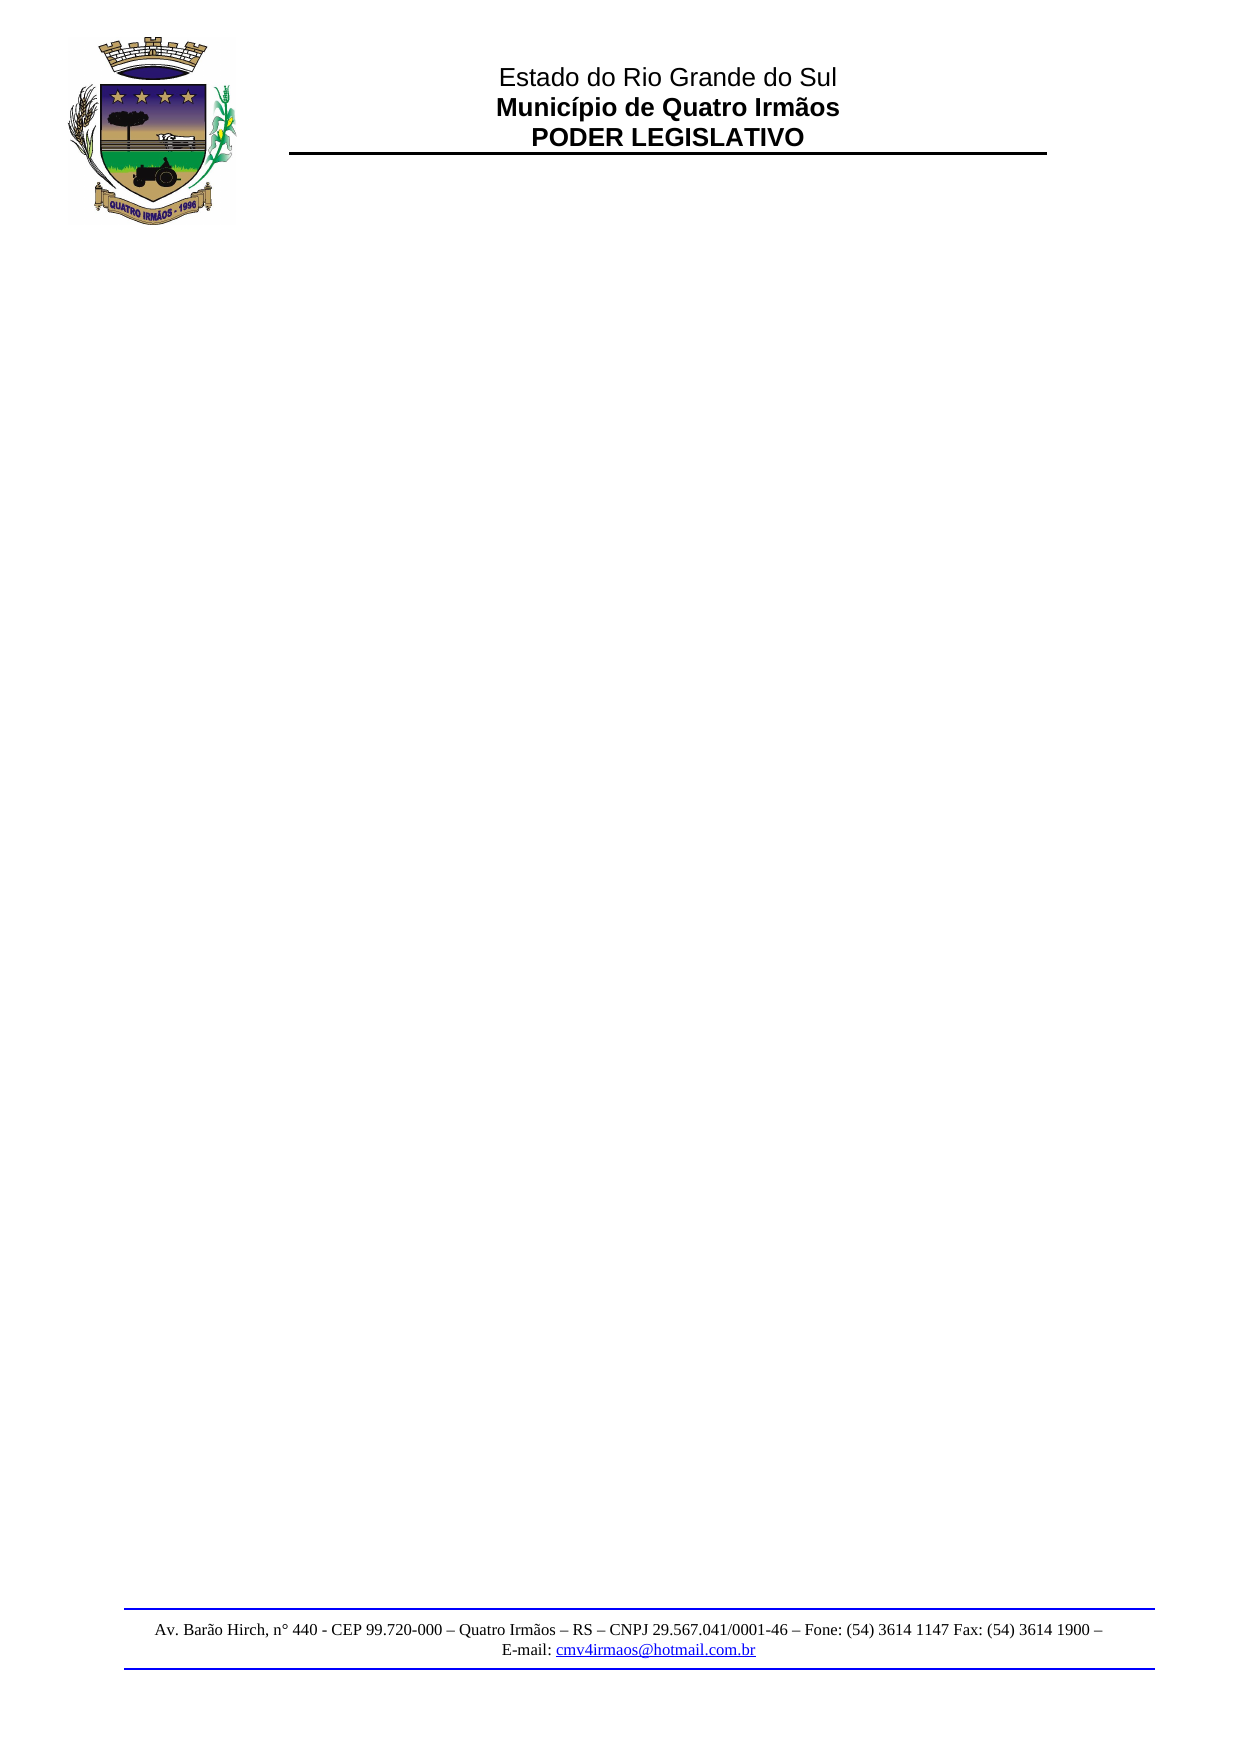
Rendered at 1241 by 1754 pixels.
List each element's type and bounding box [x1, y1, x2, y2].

picture [67, 37, 237, 225]
